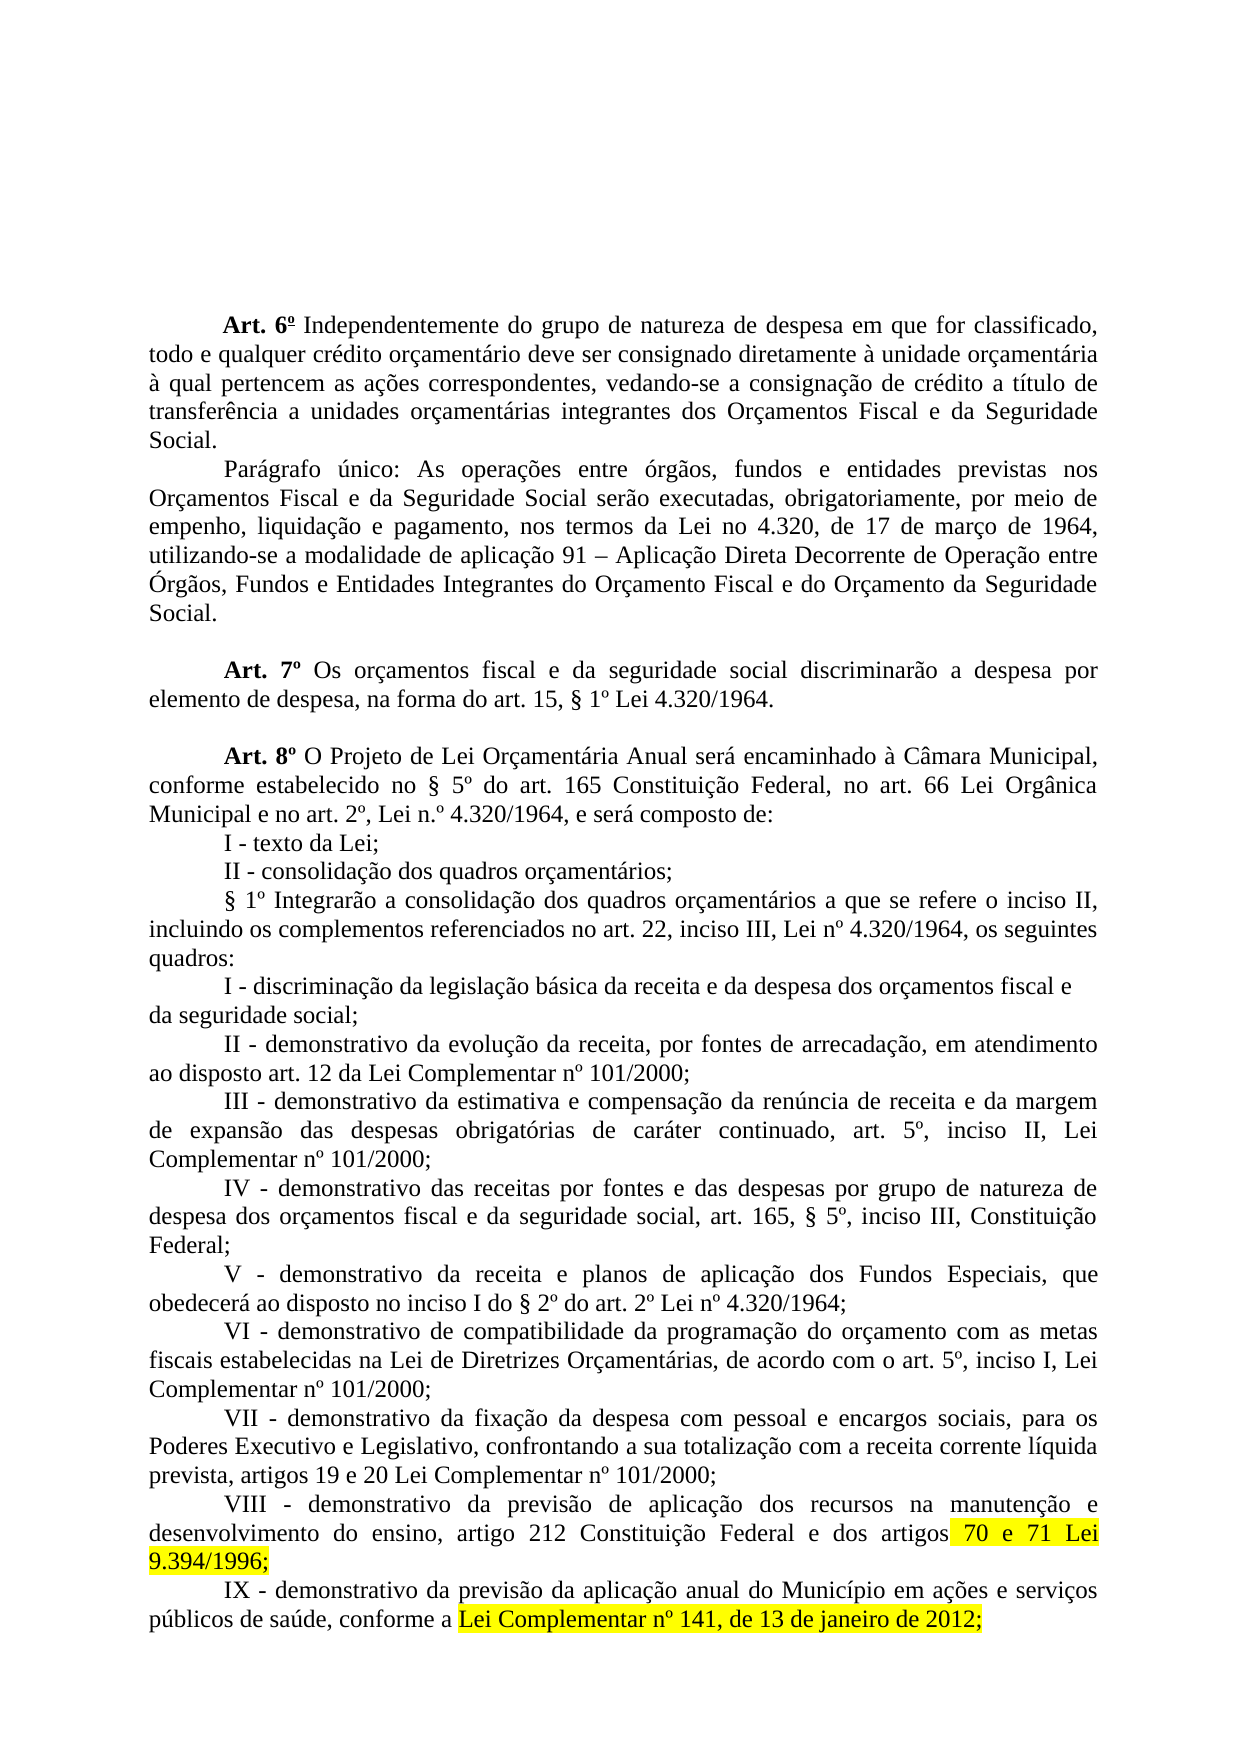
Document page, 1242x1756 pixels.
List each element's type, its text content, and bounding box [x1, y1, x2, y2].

text IX - demonstrativo da previsão da aplicação anual do Município em ações e serviços públicos de saúde, conforme a Lei Complementar nº 141, de 13 de janeiro de 2012; [149, 1575, 1099, 1633]
text VIII - demonstrativo da previsão de aplicação dos recursos na manutenção e desenvolvimento do ensino, artigo 212 Constituição Federal e dos artigos 70 e 71 Lei 9.394/1996; [149, 1489, 1099, 1575]
text I - discriminação da legislação básica da receita e da despesa dos orçamentos fiscal e da seguridade social; [149, 971, 1099, 1029]
text Art. 8º O Projeto de Lei Orçamentária Anual será encaminhado à Câmara Municipal, conforme estabelecido no § 5º do art. 165 Constituição Federal, no art. 66 Lei Orgânica Municipal e no art. 2º, Lei n.º 4.320/1964, e será composto de: [149, 741, 1099, 828]
text Art. 6o Independentemente do grupo de natureza de despesa em que for classificado, todo e qualquer crédito orçamentário deve ser consignado diretamente à unidade orçamentária à qual pertencem as ações correspondentes, vedando-se a consignação de crédito a título de transferência a unidades orçamentárias integrantes dos Orçamentos Fiscal e da Seguridade Social. [149, 310, 1099, 454]
text VII - demonstrativo da fixação da despesa com pessoal e encargos sociais, para os Poderes Executivo e Legislativo, confrontando a sua totalização com a receita corrente líquida prevista, artigos 19 e 20 Lei Complementar nº 101/2000; [149, 1403, 1099, 1489]
text § 1º Integrarão a consolidação dos quadros orçamentários a que se refere o inciso II, incluindo os complementos referenciados no art. 22, inciso III, Lei nº 4.320/1964, os seguintes quadros: [149, 885, 1099, 971]
text I - texto da Lei; [149, 828, 1099, 856]
text II - consolidação dos quadros orçamentários; [149, 856, 1099, 885]
text IV - demonstrativo das receitas por fontes e das despesas por grupo de natureza de despesa dos orçamentos fiscal e da seguridade social, art. 165, § 5º, inciso III, Constituição Federal; [149, 1173, 1099, 1259]
text V - demonstrativo da receita e planos de aplicação dos Fundos Especiais, que obedecerá ao disposto no inciso I do § 2º do art. 2º Lei nº 4.320/1964; [149, 1259, 1099, 1316]
text Parágrafo único: As operações entre órgãos, fundos e entidades previstas nos Orçamentos Fiscal e da Seguridade Social serão executadas, obrigatoriamente, por meio de empenho, liquidação e pagamento, nos termos da Lei no 4.320, de 17 de março de 1964, utilizando-se a modalidade de aplicação 91 – Aplicação Direta Decorrente de Operação entre Órgãos, Fundos e Entidades Integrantes do Orçamento Fiscal e do Orçamento da Seguridade Social. [149, 454, 1099, 626]
text VI - demonstrativo de compatibilidade da programação do orçamento com as metas fiscais estabelecidas na Lei de Diretrizes Orçamentárias, de acordo com o art. 5º, inciso I, Lei Complementar nº 101/2000; [149, 1316, 1099, 1403]
text II - demonstrativo da evolução da receita, por fontes de arrecadação, em atendimento ao disposto art. 12 da Lei Complementar nº 101/2000; [149, 1029, 1099, 1086]
text Art. 7º Os orçamentos fiscal e da seguridade social discriminarão a despesa por elemento de despesa, na forma do art. 15, § 1º Lei 4.320/1964. [149, 655, 1099, 713]
text III - demonstrativo da estimativa e compensação da renúncia de receita e da margem de expansão das despesas obrigatórias de caráter continuado, art. 5º, inciso II, Lei Complementar nº 101/2000; [149, 1086, 1099, 1173]
